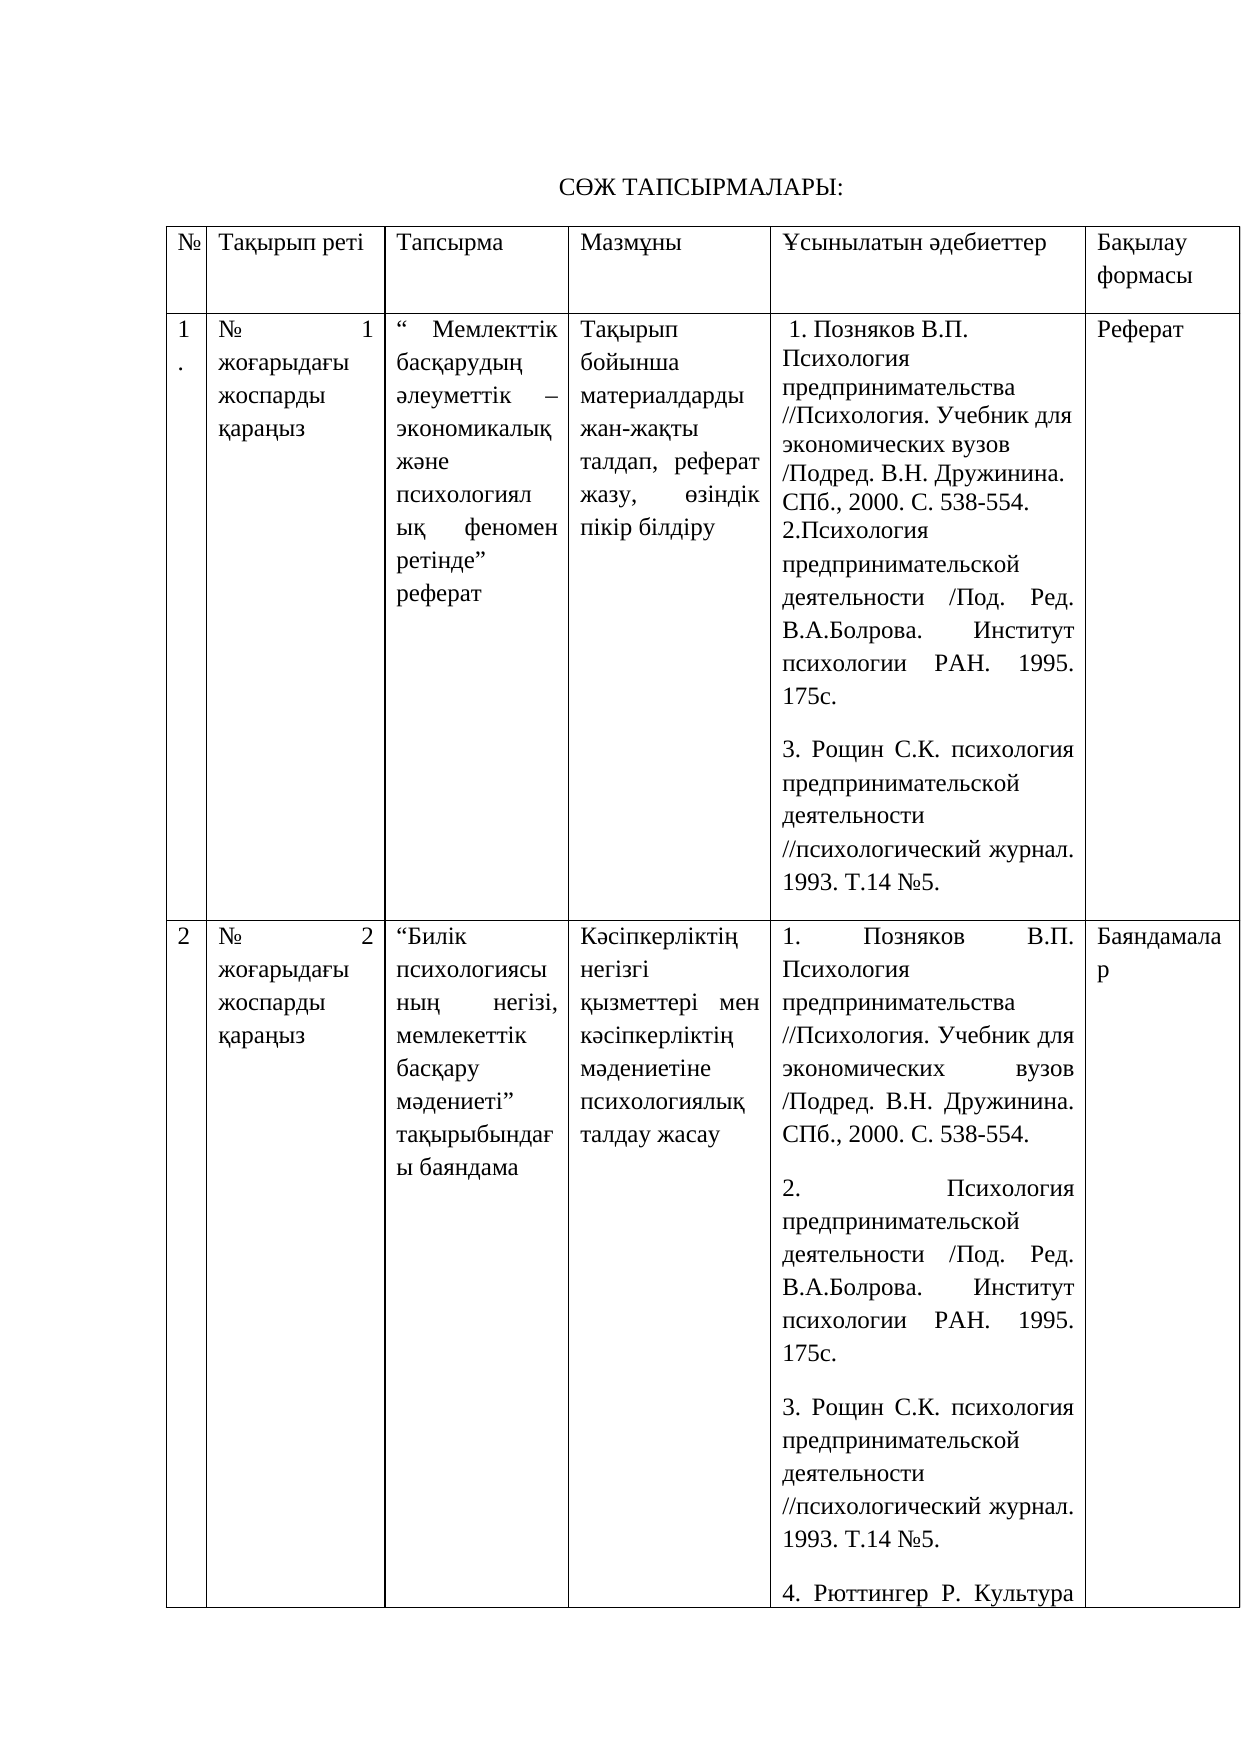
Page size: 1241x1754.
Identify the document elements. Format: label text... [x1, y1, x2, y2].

table_header Тапсырма [386, 227, 568, 313]
table_cell Тақырып бойынша материалдарды жан-жақты талдап, реферат жазу, өзіндік пікір білдіру [569, 314, 770, 920]
table_header Тақырып реті [207, 227, 384, 313]
table_header Бақылау формасы [1086, 227, 1239, 313]
table_cell “ Мемлекттік басқарудың әлеуметтік –экономикалық және психологиялық феномен ретінде” реферат [386, 314, 568, 920]
table_cell Реферат [1086, 314, 1239, 920]
table_cell № 1 жоғарыдағы жоспарды қараңыз [207, 314, 384, 920]
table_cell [771, 921, 1085, 1607]
table_cell 1. Позняков В.П. Психология предпринимательства //Психология. Учебник для экономических вузов /Подред. В.Н. Дружинина. СПб., 2000. С. 538-554. 2.Психология предпринимательской деятельности /Под. Ред. В.А.Болрова. Институт психологии РАН. 1995. 175с. 3. Рощин С.К. психология предпринимательской деятельности //психологический журнал. 1993. Т.14 №5. [771, 314, 1085, 920]
text СӨЖ ТАПСЫРМАЛАРЫ: [177, 172, 1152, 201]
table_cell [207, 921, 384, 1607]
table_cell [386, 921, 568, 1607]
table_cell 1. [167, 314, 206, 920]
table_header Ұсынылатын әдебиеттер [771, 227, 1085, 313]
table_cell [569, 921, 770, 1607]
table_cell Баяндамалар [1086, 921, 1239, 1607]
table_header Мазмұны [569, 227, 770, 313]
table_header № [167, 227, 206, 313]
table_cell 2 [167, 921, 206, 1607]
